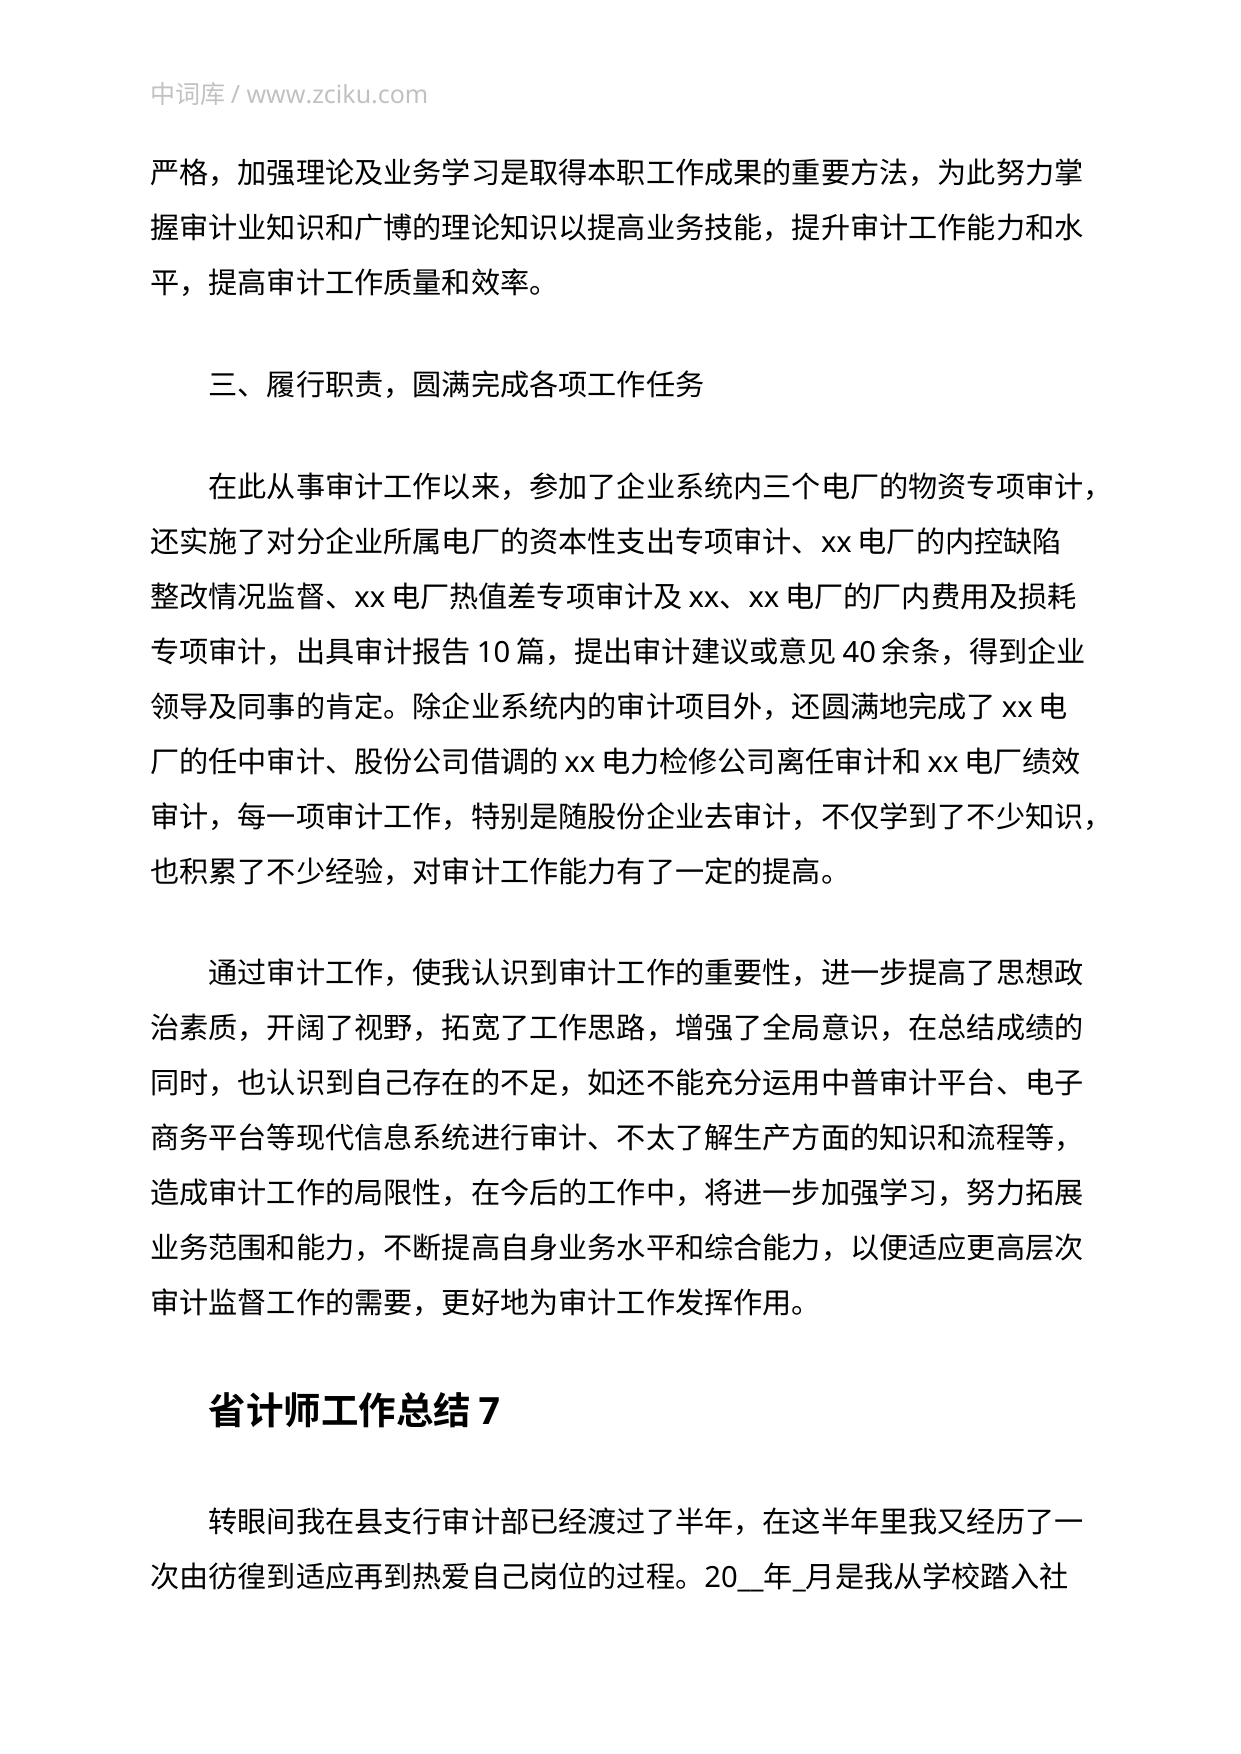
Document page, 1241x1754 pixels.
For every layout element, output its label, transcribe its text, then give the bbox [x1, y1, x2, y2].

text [150, 150, 1090, 302]
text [150, 1499, 1090, 1596]
text 三、履行职责，圆满完成各项工作任务 [150, 362, 1090, 404]
text 在此从事审计工作以来，参加了企业系统内三个电厂的物资专项审计，还实施了对分企业所属电厂的资本性支出专项审计、xx电厂的内控缺陷整改情况监督、xx电厂热值差专项审计及xx、xx电厂的厂内费用及损耗专项审计，出具审计报告10篇，提出审计建议或意见40余条，得到企业领导及同事的肯定。除企业系统内的审计项目外，还圆满地完成了xx电厂的任中审计、股份公司借调的xx电力检修公司离任审计和xx电厂绩效审计，每一项审计工作，特别是随股份企业去审计，不仅学到了不少知识，也积累了不少经验，对审计工作能力有了一定的提高。 [150, 463, 1090, 890]
text 通过审计工作，使我认识到审计工作的重要性，进一步提高了思想政治素质，开阔了视野，拓宽了工作思路，增强了全局意识，在总结成绩的同时，也认识到自己存在的不足，如还不能充分运用中普审计平台、电子商务平台等现代信息系统进行审计、不太了解生产方面的知识和流程等，造成审计工作的局限性，在今后的工作中，将进一步加强学习，努力拓展业务范围和能力，不断提高自身业务水平和综合能力，以便适应更高层次审计监督工作的需要，更好地为审计工作发挥作用。 [150, 950, 1090, 1322]
text 省计师工作总结7 [150, 1381, 1090, 1436]
